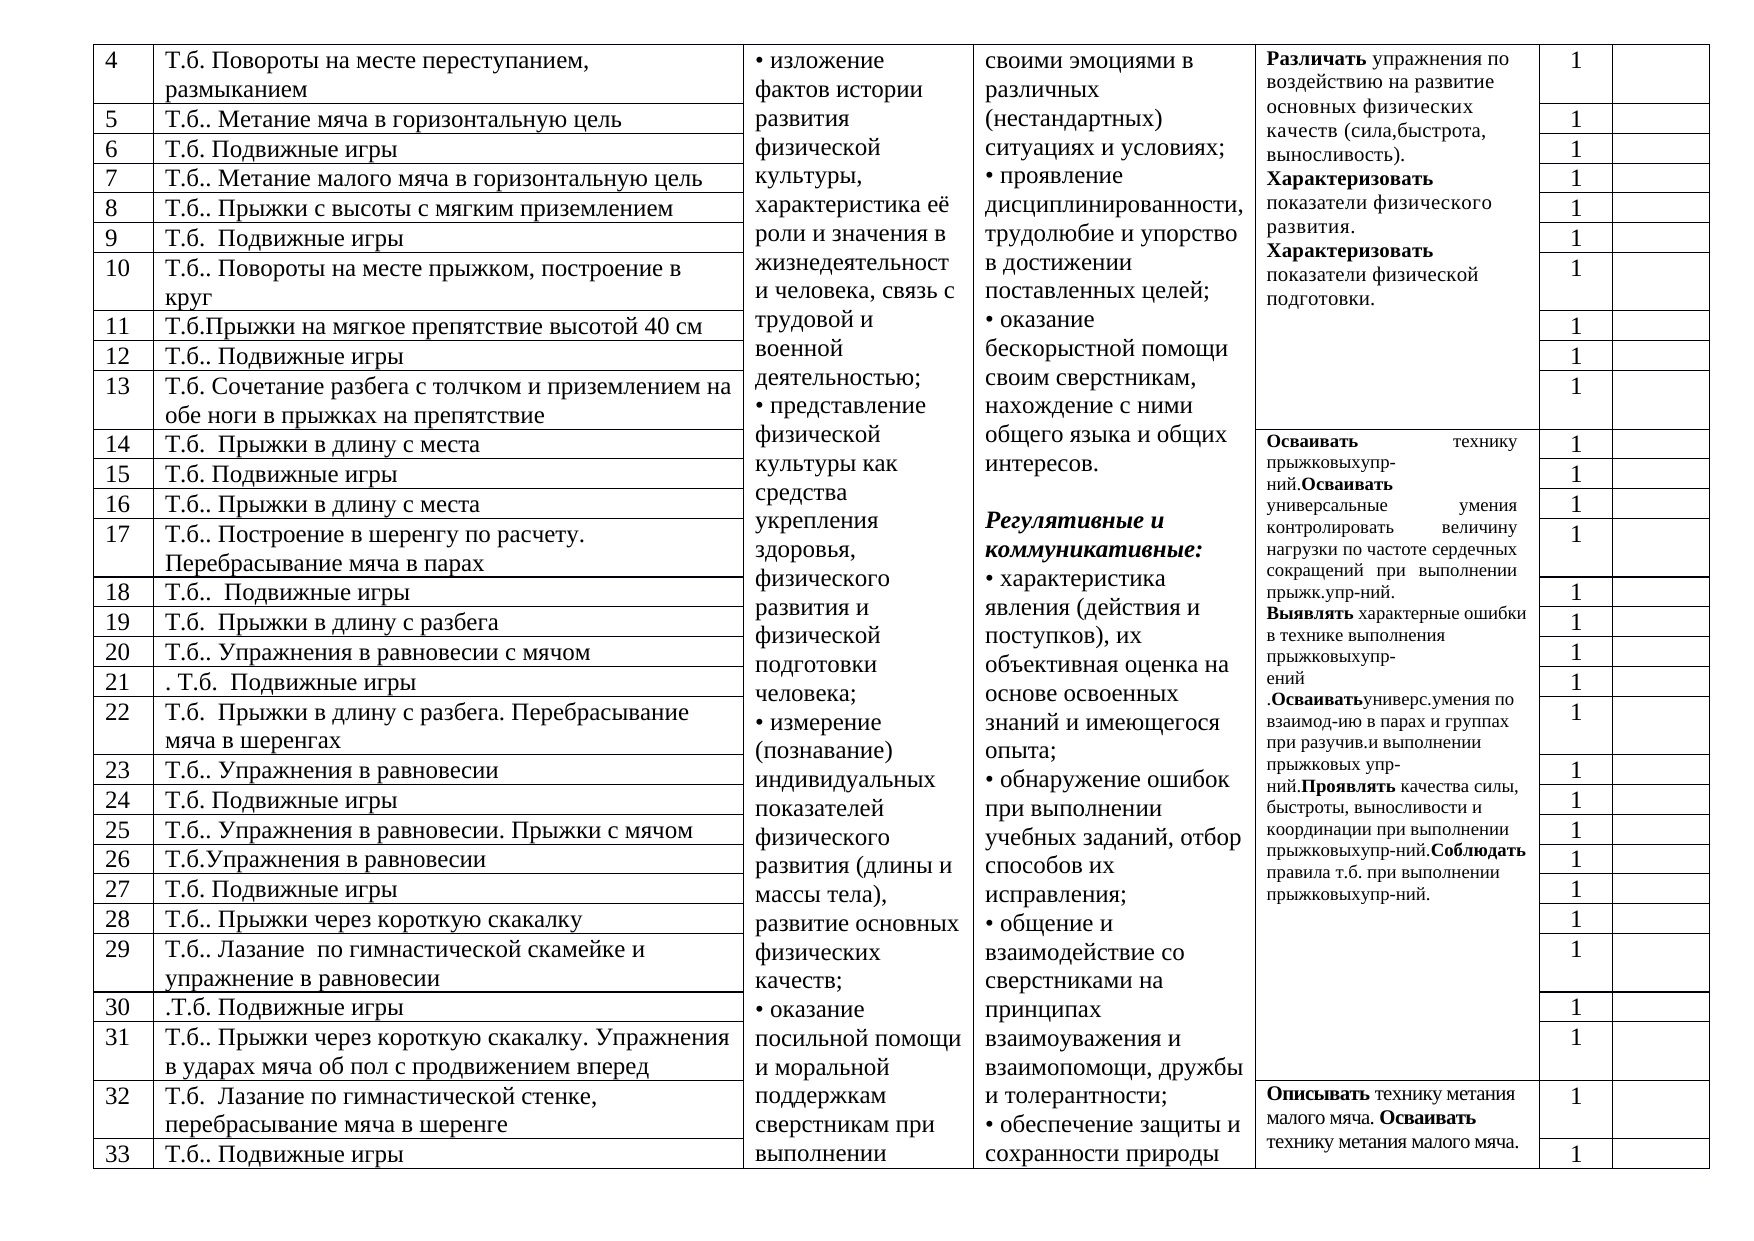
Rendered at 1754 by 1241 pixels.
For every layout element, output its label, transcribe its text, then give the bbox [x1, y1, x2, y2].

table_cell [1613, 341, 1709, 370]
table_cell [1613, 637, 1709, 666]
table_cell [1613, 519, 1709, 576]
table_cell 1 [1540, 1081, 1612, 1138]
table_cell 26 [94, 845, 153, 873]
table_cell [1613, 607, 1709, 636]
table_cell Т.б.Упражнения в равновесии [154, 845, 743, 873]
table_cell 12 [94, 341, 153, 370]
table_cell Т.б.. Прыжки через короткую скакалку. Упражнения в ударах мяча об пол с продвижением вперед [154, 1022, 743, 1080]
table_cell 32 [94, 1081, 153, 1138]
table_cell 1 [1540, 785, 1612, 814]
table_cell 1 [1540, 311, 1612, 340]
table_cell [1613, 993, 1709, 1021]
table_cell Т.б.. Упражнения в равновесии. Прыжки с мячом [154, 815, 743, 843]
table_cell 1 [1540, 934, 1612, 991]
table_cell 13 [94, 371, 153, 428]
table_cell 24 [94, 785, 153, 814]
table_cell [1613, 193, 1709, 222]
table_cell Т.б.. Прыжки в длину с места [154, 489, 743, 518]
table_cell [1613, 459, 1709, 488]
table_cell [1613, 934, 1709, 991]
table_cell 1 [1540, 904, 1612, 933]
table_cell [1613, 489, 1709, 518]
table_cell Т.б. Прыжки в длину с разбега [154, 607, 743, 636]
table_cell 25 [94, 815, 153, 843]
table_cell 1 [1540, 697, 1612, 754]
table_cell 22 [94, 697, 153, 754]
table_cell 31 [94, 1022, 153, 1080]
table_cell 1 [1540, 519, 1612, 576]
table_cell [1613, 134, 1709, 162]
table_cell 1 [1540, 430, 1612, 458]
table_cell 8 [94, 193, 153, 222]
table_cell 1 [1540, 607, 1612, 636]
table_cell 1 [1540, 253, 1612, 310]
table_cell Различать упражнения по воздействию на развитие основных физических качеств (сила,быстрота, выносливость). Характеризовать показатели физического развития. Характеризовать показатели физической подготовки. [1256, 45, 1539, 428]
table_cell 1 [1540, 1022, 1612, 1080]
table_cell Т.б.. Упражнения в равновесии с мячом [154, 637, 743, 666]
table_cell [1613, 164, 1709, 192]
table_cell 1 [1540, 755, 1612, 784]
table_cell [1613, 45, 1709, 103]
table_cell Т.б.. Подвижные игры [154, 578, 743, 606]
table_cell 1 [1540, 667, 1612, 696]
table_cell 29 [94, 934, 153, 991]
table_cell 1 [1540, 164, 1612, 192]
table_cell [1613, 785, 1709, 814]
table_cell 1 [1540, 459, 1612, 488]
table_cell [1613, 667, 1709, 696]
table_cell [1613, 815, 1709, 843]
table_cell .Т.б. Подвижные игры [154, 993, 743, 1021]
table_cell [1613, 371, 1709, 428]
table_cell Т.б. Подвижные игры [154, 134, 743, 162]
table_cell 16 [94, 489, 153, 518]
table_cell Т.б. Подвижные игры [154, 874, 743, 903]
table_cell 5 [94, 104, 153, 133]
table_cell [1613, 697, 1709, 754]
table_cell 1 [1540, 104, 1612, 133]
table_cell Осваивать технику прыжковыхупр-ний.Осваивать универсальные умения контролировать величину нагрузки по частоте сердечных сокращений при выполнении прыжк.упр-ний. Выявлять характерные ошибки в технике выполнения прыжковыхупр-ений.Осваиватьуниверс.умения по взаимод-ию в парах и группах при разучив.и выполнении прыжковых упр-ний.Проявлять качества силы, быстроты, выносливости и координации при выполнении прыжковыхупр-ний.Соблюдать правила т.б. при выполнении прыжковыхупр-ний. [1256, 430, 1539, 1080]
table_cell Т.б.. Подвижные игры [154, 1139, 743, 1168]
table_cell Т.б.. Подвижные игры [154, 341, 743, 370]
table_cell [1613, 311, 1709, 340]
table_cell [1613, 253, 1709, 310]
table_cell [1613, 1139, 1709, 1168]
table_cell [1613, 1022, 1709, 1080]
table_cell Т.б. Сочетание разбега с толчком и приземлением на обе ноги в прыжках на препятствие [154, 371, 743, 428]
table_cell [1613, 578, 1709, 606]
table_cell 7 [94, 164, 153, 192]
table_cell 1 [1540, 1139, 1612, 1168]
table_cell [1613, 874, 1709, 903]
table_cell 9 [94, 223, 153, 252]
table_cell 18 [94, 578, 153, 606]
table_cell 1 [1540, 993, 1612, 1021]
table_cell Т.б.. Повороты на месте прыжком, построение в круг [154, 253, 743, 310]
table_cell Т.б.Прыжки на мягкое препятствие высотой 40 см [154, 311, 743, 340]
table_cell Т.б. Прыжки в длину с места [154, 430, 743, 458]
table_cell [1613, 1081, 1709, 1138]
table_cell 1 [1540, 193, 1612, 222]
table_cell 1 [1540, 371, 1612, 428]
table_cell 19 [94, 607, 153, 636]
table_cell Т.б.. Построение в шеренгу по расчету. Перебрасывание мяча в парах [154, 519, 743, 576]
table_cell 11 [94, 311, 153, 340]
table_cell 21 [94, 667, 153, 696]
table_cell 28 [94, 904, 153, 933]
table_cell Т.б. Подвижные игры [154, 223, 743, 252]
table_cell 1 [1540, 223, 1612, 252]
table_cell Т.б. Повороты на месте переступанием, размыканием [154, 45, 743, 103]
table_cell 10 [94, 253, 153, 310]
table_cell Т.б. Прыжки в длину с разбега. Перебрасывание мяча в шеренгах [154, 697, 743, 754]
table_cell Т.б.. Прыжки через короткую скакалку [154, 904, 743, 933]
table_cell 4 [94, 45, 153, 103]
table_cell 27 [94, 874, 153, 903]
table_cell 30 [94, 993, 153, 1021]
table_cell 23 [94, 755, 153, 784]
table_cell Т.б.. Метание мяча в горизонтальную цель [154, 104, 743, 133]
table_cell 20 [94, 637, 153, 666]
table_cell Т.б.. Метание малого мяча в горизонтальную цель [154, 164, 743, 192]
table_cell Т.б. Подвижные игры [154, 785, 743, 814]
table_cell Т.б. Лазание по гимнастической стенке, перебрасывание мяча в шеренге [154, 1081, 743, 1138]
table_cell 17 [94, 519, 153, 576]
table_cell 1 [1540, 845, 1612, 873]
table_cell Т.б. Подвижные игры [154, 459, 743, 488]
table_cell [1613, 104, 1709, 133]
table_cell 15 [94, 459, 153, 488]
table_cell Т.б.. Упражнения в равновесии [154, 755, 743, 784]
table_cell 1 [1540, 637, 1612, 666]
table_cell 1 [1540, 134, 1612, 162]
table_cell Т.б.. Лазание по гимнастической скамейке и упражнение в равновесии [154, 934, 743, 991]
table_cell 14 [94, 430, 153, 458]
table_cell [1613, 904, 1709, 933]
table_cell 1 [1540, 874, 1612, 903]
table_cell 33 [94, 1139, 153, 1168]
table_cell [1613, 755, 1709, 784]
table_cell [1613, 430, 1709, 458]
table_cell 1 [1540, 489, 1612, 518]
table_cell 1 [1540, 45, 1612, 103]
table_cell 1 [1540, 341, 1612, 370]
table_cell 1 [1540, 815, 1612, 843]
table_cell . Т.б. Подвижные игры [154, 667, 743, 696]
table_cell 1 [1540, 578, 1612, 606]
table_cell Т.б.. Прыжки с высоты с мягким приземлением [154, 193, 743, 222]
table_cell [1613, 223, 1709, 252]
table_cell [1613, 845, 1709, 873]
table_cell 6 [94, 134, 153, 162]
